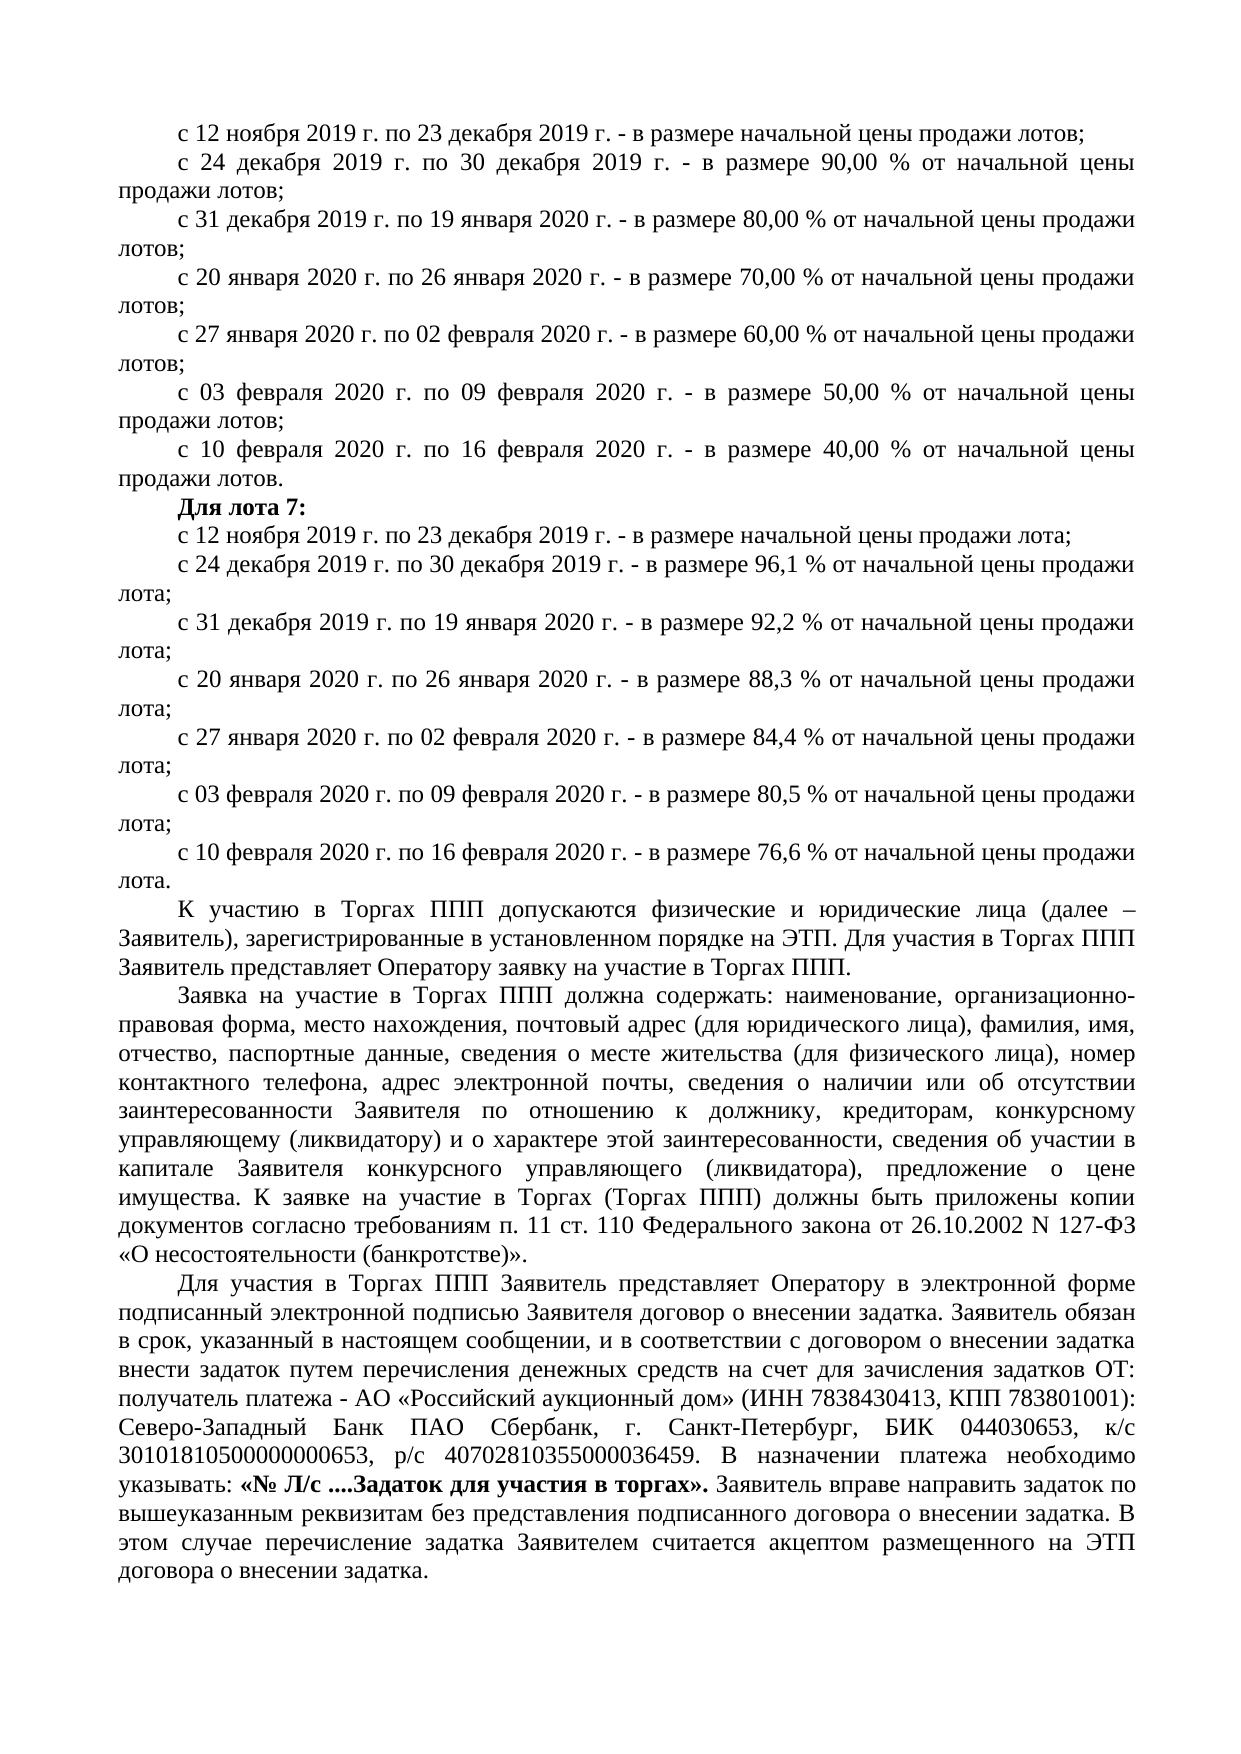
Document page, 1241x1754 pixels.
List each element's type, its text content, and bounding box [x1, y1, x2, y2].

text с 27 января 2020 г. по 02 февраля 2020 г. - в размере 84,4 % от начальной цены продажи лота; [118, 722, 1137, 779]
text К участию в Торгах ППП допускаются физические и юридические лица (далее – Заявитель), зарегистрированные в установленном порядке на ЭТП. Для участия в Торгах ППП Заявитель представляет Оператору заявку на участие в Торгах ППП. [118, 894, 1137, 981]
text с 20 января 2020 г. по 26 января 2020 г. - в размере 70,00 % от начальной цены продажи лотов; [118, 262, 1137, 319]
text Для участия в Торгах ППП Заявитель представляет Оператору в электронной форме подписанный электронной подписью Заявителя договор о внесении задатка. Заявитель обязан в срок, указанный в настоящем сообщении, и в соответствии с договором о внесении задатка внести задаток путем перечисления денежных средств на счет для зачисления задатков ОТ: получатель платежа - АО «Российский аукционный дом» (ИНН 7838430413, КПП 783801001): Северо-Западный Банк ПАО Сбербанк, г. Санкт-Петербург, БИК 044030653, к/с 30101810500000000653, р/с 40702810355000036459. В назначении платежа необходимо указывать: «№ Л/с ....Задаток для участия в торгах». Заявитель вправе направить задаток по вышеуказанным реквизитам без представления подписанного договора о внесении задатка. В этом случае перечисление задатка Заявителем считается акцептом размещенного на ЭТП договора о внесении задатка. [118, 1268, 1137, 1584]
text Заявка на участие в Торгах ППП должна содержать: наименование, организационно-правовая форма, место нахождения, почтовый адрес (для юридического лица), фамилия, имя, отчество, паспортные данные, сведения о месте жительства (для физического лица), номер контактного телефона, адрес электронной почты, сведения о наличии или об отсутствии заинтересованности Заявителя по отношению к должнику, кредиторам, конкурсному управляющему (ликвидатору) и о характере этой заинтересованности, сведения об участии в капитале Заявителя конкурсного управляющего (ликвидатора), предложение о цене имущества. К заявке на участие в Торгах (Торгах ППП) должны быть приложены копии документов согласно требованиям п. 11 ст. 110 Федерального закона от 26.10.2002 N 127-ФЗ «О несостоятельности (банкротстве)». [118, 981, 1137, 1268]
text с 12 ноября 2019 г. по 23 декабря 2019 г. - в размере начальной цены продажи лотов; [118, 118, 1137, 147]
text с 27 января 2020 г. по 02 февраля 2020 г. - в размере 60,00 % от начальной цены продажи лотов; [118, 319, 1137, 377]
text Для лота 7: [118, 492, 1137, 521]
text с 20 января 2020 г. по 26 января 2020 г. - в размере 88,3 % от начальной цены продажи лота; [118, 664, 1137, 722]
text с 24 декабря 2019 г. по 30 декабря 2019 г. - в размере 90,00 % от начальной цены продажи лотов; [118, 147, 1137, 204]
text с 03 февраля 2020 г. по 09 февраля 2020 г. - в размере 80,5 % от начальной цены продажи лота; [118, 779, 1137, 837]
text с 12 ноября 2019 г. по 23 декабря 2019 г. - в размере начальной цены продажи лота; [118, 521, 1137, 549]
text с 24 декабря 2019 г. по 30 декабря 2019 г. - в размере 96,1 % от начальной цены продажи лота; [118, 549, 1137, 607]
text с 10 февраля 2020 г. по 16 февраля 2020 г. - в размере 76,6 % от начальной цены продажи лота. [118, 837, 1137, 894]
text с 31 декабря 2019 г. по 19 января 2020 г. - в размере 92,2 % от начальной цены продажи лота; [118, 607, 1137, 664]
text с 10 февраля 2020 г. по 16 февраля 2020 г. - в размере 40,00 % от начальной цены продажи лотов. [118, 434, 1137, 492]
text с 03 февраля 2020 г. по 09 февраля 2020 г. - в размере 50,00 % от начальной цены продажи лотов; [118, 377, 1137, 434]
text с 31 декабря 2019 г. по 19 января 2020 г. - в размере 80,00 % от начальной цены продажи лотов; [118, 204, 1137, 262]
